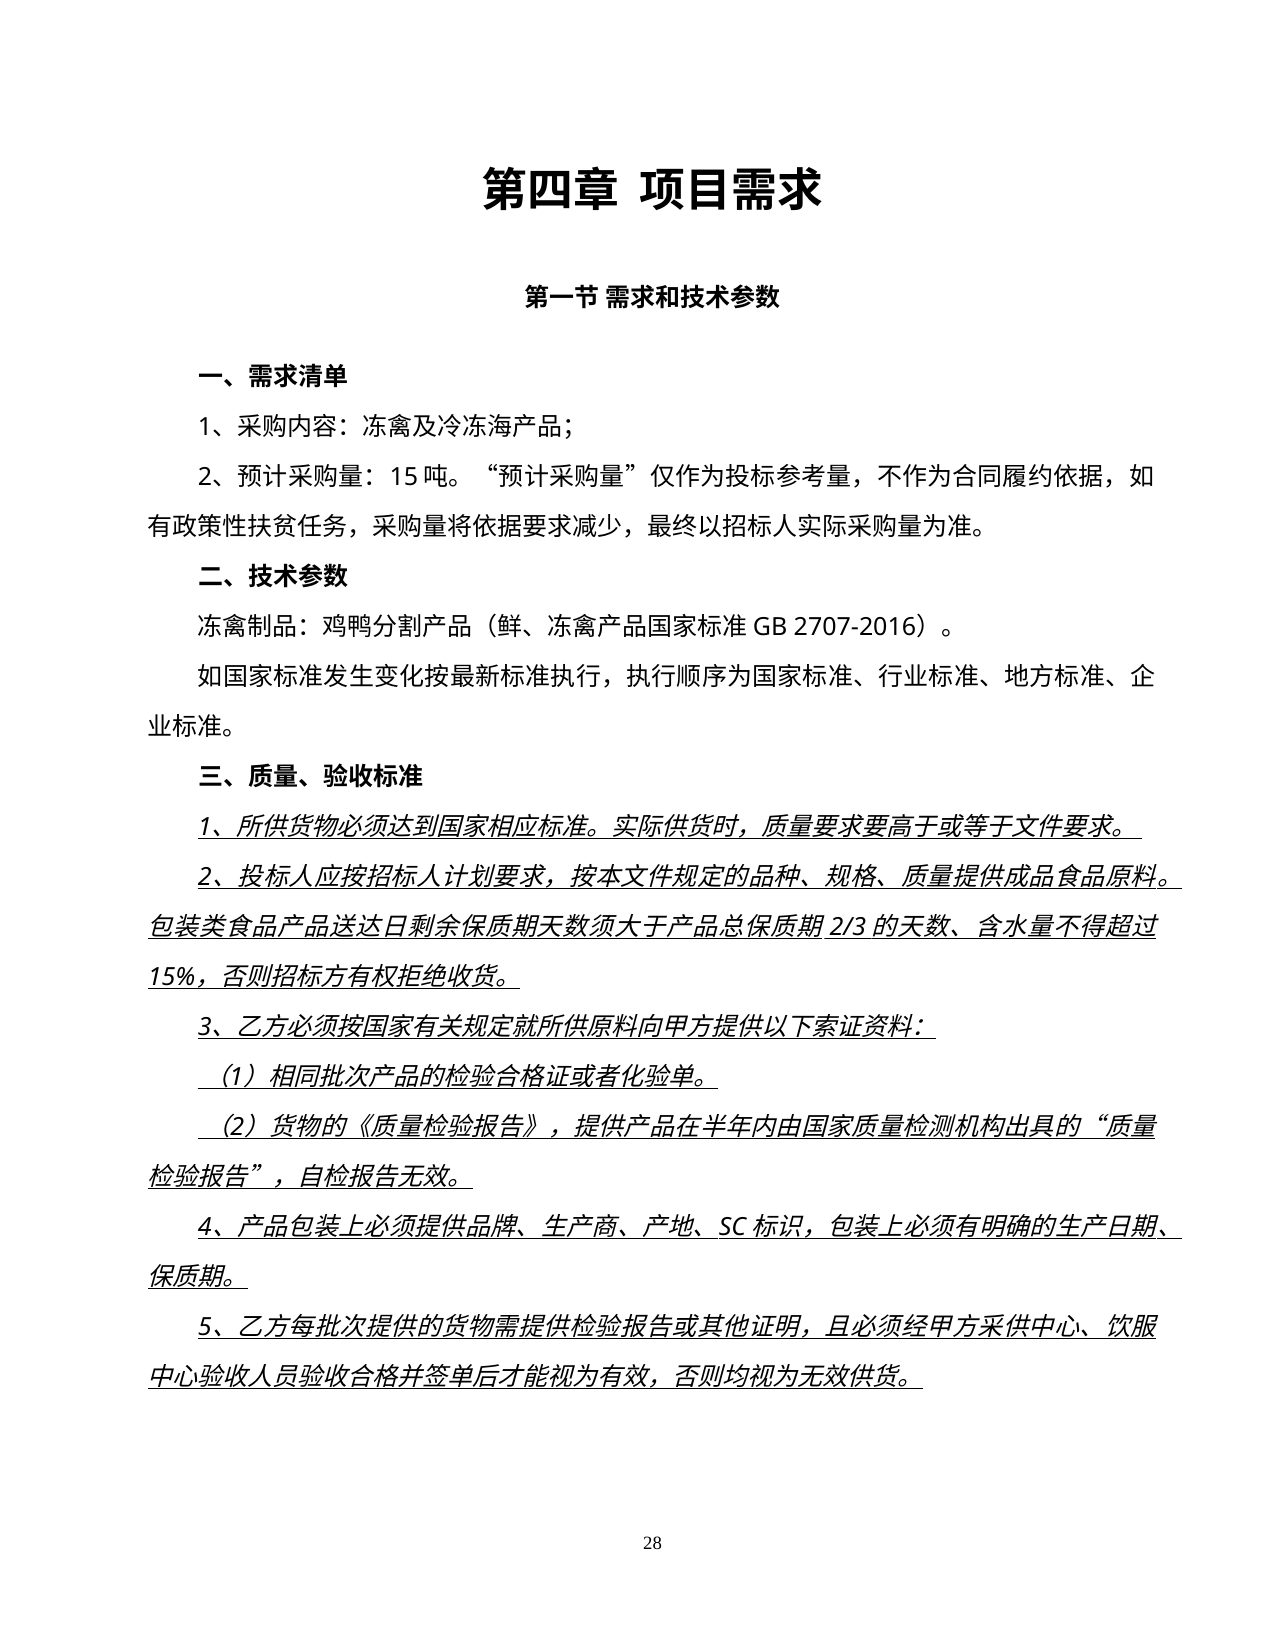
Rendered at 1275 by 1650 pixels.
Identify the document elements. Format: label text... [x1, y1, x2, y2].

text 1、所供货物必须达到国家相应标准。实际供货时，质量要求要高于或等于文件要求。 [148, 796, 1157, 846]
text 冻禽制品：鸡鸭分割产品（鲜、冻禽产品国家标准GB 2707-2016）。 [148, 596, 1157, 646]
text 5、乙方每批次提供的货物需提供检验报告或其他证明，且必须经甲方采供中心、饮服中心验收人员验收合格并签单后才能视为有效，否则均视为无效供货。 [148, 1296, 1157, 1396]
text （1）相同批次产品的检验合格证或者化验单。 [148, 1046, 1157, 1096]
text 二、技术参数 [148, 546, 1157, 596]
subtitle 第四章 项目需求 [148, 148, 1157, 221]
text 2、投标人应按招标人计划要求，按本文件规定的品种、规格、质量提供成品食品原料。包装类食品产品送达日剩余保质期天数须大于产品总保质期2/3的天数、含水量不得超过15%，否则招标方有权拒绝收货。 [148, 846, 1157, 996]
text 第一节 需求和技术参数 [148, 266, 1157, 316]
text 三、质量、验收标准 [148, 746, 1157, 796]
text 4、产品包装上必须提供品牌、生产商、产地、SC标识，包装上必须有明确的生产日期、保质期。 [148, 1196, 1157, 1296]
text 2、预计采购量：15吨。“预计采购量”仅作为投标参考量，不作为合同履约依据，如有政策性扶贫任务，采购量将依据要求减少，最终以招标人实际采购量为准。 [148, 446, 1157, 546]
text （2）货物的《质量检验报告》，提供产品在半年内由国家质量检测机构出具的“质量检验报告”，自检报告无效。 [148, 1096, 1157, 1196]
text 一、需求清单 [148, 346, 1157, 396]
text 1、采购内容：冻禽及冷冻海产品； [148, 396, 1157, 446]
text 3、乙方必须按国家有关规定就所供原料向甲方提供以下索证资料： [148, 996, 1157, 1046]
text 如国家标准发生变化按最新标准执行，执行顺序为国家标准、行业标准、地方标准、企业标准。 [148, 646, 1157, 746]
